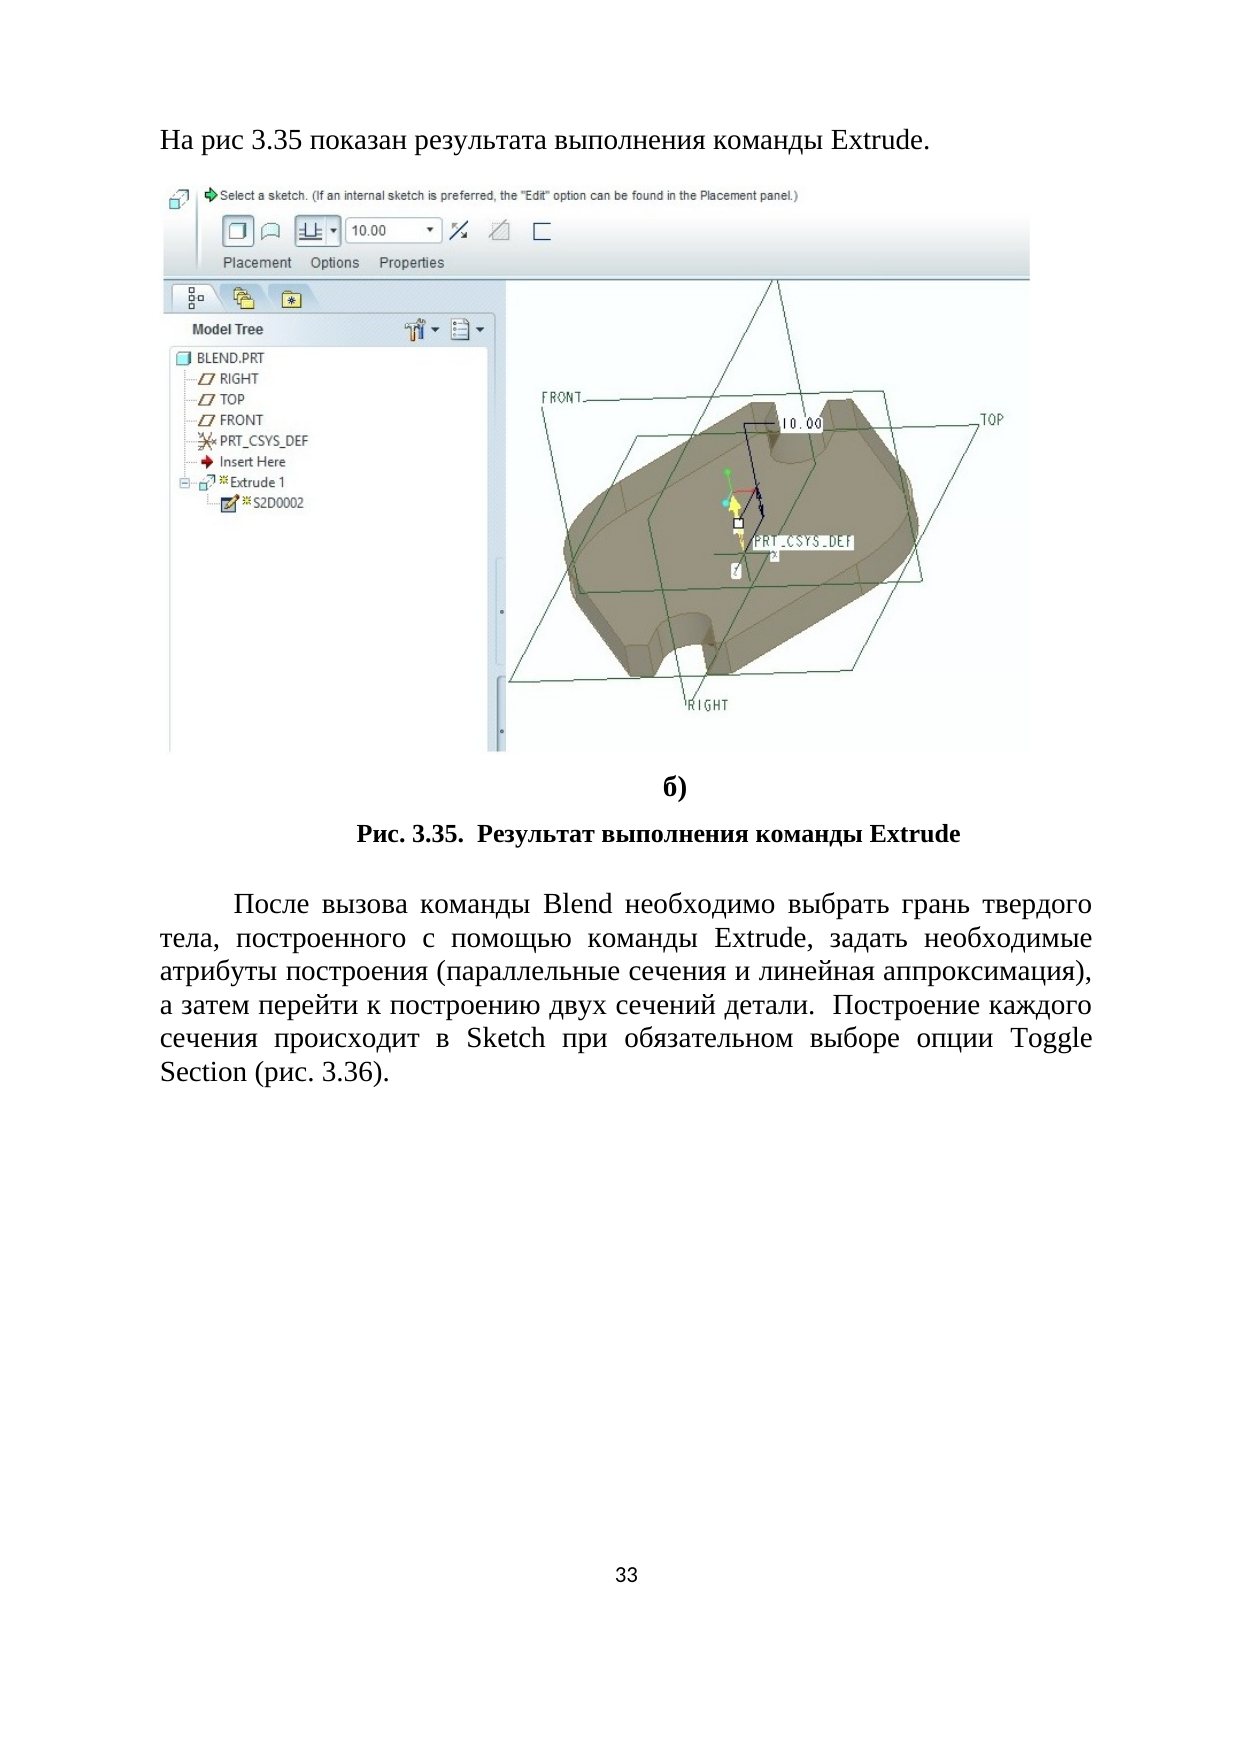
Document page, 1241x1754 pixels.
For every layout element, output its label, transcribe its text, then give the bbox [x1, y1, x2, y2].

picture [159, 185, 1031, 755]
text б) [159, 769, 1093, 803]
subtitle На рис 3.35 показан результата выполнения команды Extrude. [159, 122, 1093, 155]
text Рис. 3.35. Результат выполнения команды Extrude [204, 818, 1093, 848]
text После вызова команды Blend необходимо выбрать грань твердого тела, построенного с помощью команды Extrude, задать необходимые атрибуты построения (параллельные сечения и линейная аппроксимация), а затем перейти к построению двух сечений детали. Построение каждого сечения происходит в Sketch при обязательном выборе опции Toggle Section (рис. 3.36). [159, 886, 1093, 1087]
